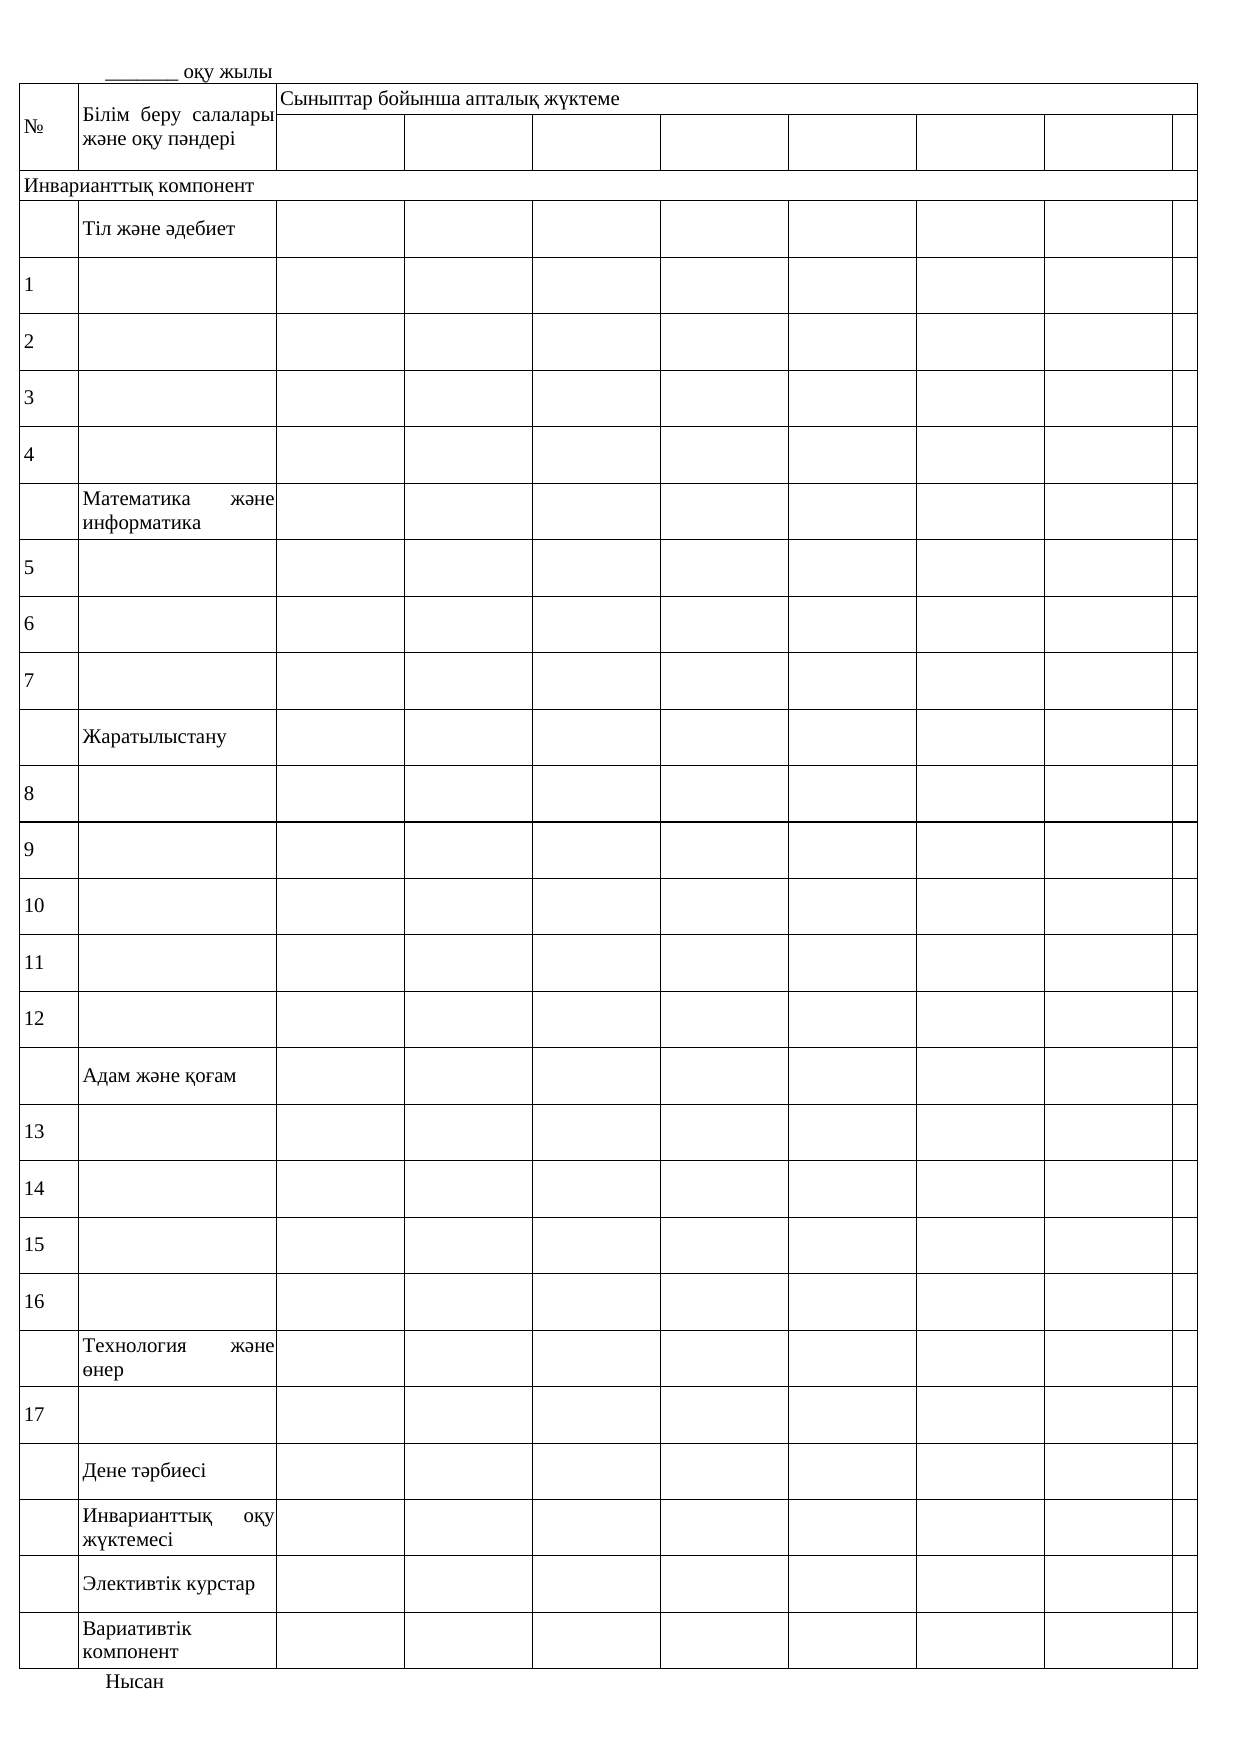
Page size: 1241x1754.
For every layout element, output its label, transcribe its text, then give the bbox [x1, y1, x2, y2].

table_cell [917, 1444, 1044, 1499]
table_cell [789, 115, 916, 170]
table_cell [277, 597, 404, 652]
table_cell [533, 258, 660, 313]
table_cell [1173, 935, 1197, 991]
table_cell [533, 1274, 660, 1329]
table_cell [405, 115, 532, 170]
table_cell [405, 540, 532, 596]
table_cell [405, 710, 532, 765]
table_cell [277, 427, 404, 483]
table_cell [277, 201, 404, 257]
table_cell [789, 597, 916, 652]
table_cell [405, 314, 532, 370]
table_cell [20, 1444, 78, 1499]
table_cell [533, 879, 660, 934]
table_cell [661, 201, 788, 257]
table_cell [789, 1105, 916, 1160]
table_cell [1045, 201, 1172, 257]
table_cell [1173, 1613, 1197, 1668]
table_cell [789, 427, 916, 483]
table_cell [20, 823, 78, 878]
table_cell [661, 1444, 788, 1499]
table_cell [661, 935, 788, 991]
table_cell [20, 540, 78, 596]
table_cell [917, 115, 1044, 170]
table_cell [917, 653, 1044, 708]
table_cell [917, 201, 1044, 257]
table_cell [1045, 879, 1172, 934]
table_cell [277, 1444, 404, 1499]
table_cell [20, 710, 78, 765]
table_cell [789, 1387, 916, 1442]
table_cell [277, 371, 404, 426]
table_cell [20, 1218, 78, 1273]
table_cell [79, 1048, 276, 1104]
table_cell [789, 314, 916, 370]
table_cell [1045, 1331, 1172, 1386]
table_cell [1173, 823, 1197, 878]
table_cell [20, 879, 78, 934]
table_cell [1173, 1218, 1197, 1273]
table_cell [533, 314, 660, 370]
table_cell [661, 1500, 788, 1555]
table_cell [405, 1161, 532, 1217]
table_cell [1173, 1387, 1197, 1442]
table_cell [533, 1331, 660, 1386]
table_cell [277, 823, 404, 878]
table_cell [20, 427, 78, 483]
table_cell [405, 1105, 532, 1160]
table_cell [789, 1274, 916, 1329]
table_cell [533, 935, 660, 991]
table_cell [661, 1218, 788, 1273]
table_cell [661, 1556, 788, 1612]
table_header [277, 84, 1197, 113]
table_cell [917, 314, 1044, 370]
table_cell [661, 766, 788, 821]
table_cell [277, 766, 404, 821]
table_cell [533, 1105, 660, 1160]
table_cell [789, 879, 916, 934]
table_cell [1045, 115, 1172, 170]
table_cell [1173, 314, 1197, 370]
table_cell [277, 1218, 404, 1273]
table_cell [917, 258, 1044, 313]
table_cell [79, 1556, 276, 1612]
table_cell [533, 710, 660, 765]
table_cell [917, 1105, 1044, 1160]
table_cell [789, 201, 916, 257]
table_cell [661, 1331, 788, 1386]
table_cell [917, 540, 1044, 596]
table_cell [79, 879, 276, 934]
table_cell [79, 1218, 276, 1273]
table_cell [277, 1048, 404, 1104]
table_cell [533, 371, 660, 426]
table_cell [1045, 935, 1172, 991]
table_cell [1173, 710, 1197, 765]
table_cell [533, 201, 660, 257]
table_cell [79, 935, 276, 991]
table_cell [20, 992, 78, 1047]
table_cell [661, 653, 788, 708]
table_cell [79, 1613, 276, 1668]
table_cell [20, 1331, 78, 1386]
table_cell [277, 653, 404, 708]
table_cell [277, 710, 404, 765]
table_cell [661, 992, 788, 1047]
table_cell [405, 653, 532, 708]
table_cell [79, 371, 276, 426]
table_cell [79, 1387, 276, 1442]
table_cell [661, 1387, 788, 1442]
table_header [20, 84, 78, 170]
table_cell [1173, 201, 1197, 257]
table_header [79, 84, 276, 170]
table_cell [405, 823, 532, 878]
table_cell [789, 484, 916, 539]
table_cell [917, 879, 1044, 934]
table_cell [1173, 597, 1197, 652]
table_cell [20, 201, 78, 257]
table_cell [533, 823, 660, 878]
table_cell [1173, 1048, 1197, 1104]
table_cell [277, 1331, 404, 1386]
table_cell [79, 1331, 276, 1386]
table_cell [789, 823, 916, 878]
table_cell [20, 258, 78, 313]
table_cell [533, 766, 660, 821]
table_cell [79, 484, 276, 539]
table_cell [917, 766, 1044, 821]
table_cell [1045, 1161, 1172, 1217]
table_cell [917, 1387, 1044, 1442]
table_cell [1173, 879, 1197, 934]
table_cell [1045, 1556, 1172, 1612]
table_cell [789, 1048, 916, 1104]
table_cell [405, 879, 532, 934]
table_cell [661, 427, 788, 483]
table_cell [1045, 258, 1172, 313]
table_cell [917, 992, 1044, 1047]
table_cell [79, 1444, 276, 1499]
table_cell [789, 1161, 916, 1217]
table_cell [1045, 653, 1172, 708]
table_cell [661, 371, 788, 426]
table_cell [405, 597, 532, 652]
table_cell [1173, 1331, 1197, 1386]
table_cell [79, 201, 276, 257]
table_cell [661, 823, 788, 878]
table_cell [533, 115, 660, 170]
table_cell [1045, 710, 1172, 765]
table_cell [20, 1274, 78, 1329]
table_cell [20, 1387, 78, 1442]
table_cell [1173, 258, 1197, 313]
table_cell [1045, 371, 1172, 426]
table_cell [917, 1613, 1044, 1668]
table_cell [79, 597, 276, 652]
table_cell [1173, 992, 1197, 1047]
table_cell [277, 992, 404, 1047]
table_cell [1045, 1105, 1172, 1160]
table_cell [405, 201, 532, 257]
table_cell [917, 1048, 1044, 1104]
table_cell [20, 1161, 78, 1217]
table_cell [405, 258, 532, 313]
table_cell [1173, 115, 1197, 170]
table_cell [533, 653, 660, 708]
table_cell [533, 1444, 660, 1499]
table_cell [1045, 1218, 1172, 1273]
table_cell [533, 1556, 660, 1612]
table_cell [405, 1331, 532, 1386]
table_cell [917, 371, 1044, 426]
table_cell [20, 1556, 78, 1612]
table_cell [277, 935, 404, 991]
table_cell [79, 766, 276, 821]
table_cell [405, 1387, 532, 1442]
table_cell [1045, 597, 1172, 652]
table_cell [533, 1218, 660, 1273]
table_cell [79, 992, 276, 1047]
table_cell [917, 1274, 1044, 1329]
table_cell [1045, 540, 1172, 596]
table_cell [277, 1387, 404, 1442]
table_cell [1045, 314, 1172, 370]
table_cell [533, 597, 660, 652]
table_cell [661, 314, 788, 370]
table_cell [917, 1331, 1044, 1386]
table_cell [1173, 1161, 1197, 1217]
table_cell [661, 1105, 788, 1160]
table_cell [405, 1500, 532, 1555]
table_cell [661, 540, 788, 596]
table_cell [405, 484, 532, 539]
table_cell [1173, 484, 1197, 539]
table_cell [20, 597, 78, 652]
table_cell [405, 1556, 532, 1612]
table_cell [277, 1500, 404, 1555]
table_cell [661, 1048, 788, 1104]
text Нысан [74, 1669, 1181, 1693]
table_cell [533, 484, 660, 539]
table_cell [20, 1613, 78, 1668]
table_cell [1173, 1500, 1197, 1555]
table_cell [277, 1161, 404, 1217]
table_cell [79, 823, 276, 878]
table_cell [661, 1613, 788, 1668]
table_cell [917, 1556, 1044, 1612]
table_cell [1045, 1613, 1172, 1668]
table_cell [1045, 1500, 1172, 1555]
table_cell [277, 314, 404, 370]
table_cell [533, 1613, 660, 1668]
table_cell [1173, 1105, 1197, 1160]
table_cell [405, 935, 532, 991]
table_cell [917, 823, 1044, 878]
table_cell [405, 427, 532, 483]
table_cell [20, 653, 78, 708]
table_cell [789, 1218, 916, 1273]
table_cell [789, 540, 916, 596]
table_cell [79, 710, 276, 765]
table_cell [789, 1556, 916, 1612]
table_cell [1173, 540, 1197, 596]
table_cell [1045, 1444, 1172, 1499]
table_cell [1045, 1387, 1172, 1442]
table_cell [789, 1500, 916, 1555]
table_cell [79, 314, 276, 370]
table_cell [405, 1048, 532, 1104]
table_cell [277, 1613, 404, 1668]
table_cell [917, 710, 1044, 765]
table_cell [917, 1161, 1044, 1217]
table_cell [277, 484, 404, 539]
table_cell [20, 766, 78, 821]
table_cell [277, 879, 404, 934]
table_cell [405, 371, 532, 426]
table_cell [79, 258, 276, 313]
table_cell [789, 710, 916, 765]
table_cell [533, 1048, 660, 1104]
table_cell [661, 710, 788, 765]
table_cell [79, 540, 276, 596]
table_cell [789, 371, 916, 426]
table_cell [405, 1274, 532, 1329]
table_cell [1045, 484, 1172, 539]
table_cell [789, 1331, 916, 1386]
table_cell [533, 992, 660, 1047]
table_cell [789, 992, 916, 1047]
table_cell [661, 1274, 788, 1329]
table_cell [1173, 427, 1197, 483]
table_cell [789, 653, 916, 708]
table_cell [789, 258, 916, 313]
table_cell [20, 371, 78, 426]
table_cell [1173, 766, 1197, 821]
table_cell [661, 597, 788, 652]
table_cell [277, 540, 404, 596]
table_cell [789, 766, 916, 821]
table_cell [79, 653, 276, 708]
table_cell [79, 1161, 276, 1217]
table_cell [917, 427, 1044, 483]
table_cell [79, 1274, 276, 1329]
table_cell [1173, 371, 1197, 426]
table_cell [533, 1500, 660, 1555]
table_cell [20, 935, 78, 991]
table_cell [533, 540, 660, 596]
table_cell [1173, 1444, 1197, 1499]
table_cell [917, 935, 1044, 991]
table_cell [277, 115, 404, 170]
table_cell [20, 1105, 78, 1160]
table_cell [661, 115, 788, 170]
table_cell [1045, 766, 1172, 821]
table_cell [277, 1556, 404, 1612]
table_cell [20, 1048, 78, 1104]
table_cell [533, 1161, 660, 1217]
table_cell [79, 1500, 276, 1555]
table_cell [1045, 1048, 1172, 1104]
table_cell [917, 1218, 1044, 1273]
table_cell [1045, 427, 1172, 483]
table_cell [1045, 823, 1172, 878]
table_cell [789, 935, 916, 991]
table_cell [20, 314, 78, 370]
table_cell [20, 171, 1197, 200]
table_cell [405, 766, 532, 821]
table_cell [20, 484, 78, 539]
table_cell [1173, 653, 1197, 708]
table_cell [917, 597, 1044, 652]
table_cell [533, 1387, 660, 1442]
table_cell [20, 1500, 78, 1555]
text _______ оқу жылы [74, 59, 1181, 83]
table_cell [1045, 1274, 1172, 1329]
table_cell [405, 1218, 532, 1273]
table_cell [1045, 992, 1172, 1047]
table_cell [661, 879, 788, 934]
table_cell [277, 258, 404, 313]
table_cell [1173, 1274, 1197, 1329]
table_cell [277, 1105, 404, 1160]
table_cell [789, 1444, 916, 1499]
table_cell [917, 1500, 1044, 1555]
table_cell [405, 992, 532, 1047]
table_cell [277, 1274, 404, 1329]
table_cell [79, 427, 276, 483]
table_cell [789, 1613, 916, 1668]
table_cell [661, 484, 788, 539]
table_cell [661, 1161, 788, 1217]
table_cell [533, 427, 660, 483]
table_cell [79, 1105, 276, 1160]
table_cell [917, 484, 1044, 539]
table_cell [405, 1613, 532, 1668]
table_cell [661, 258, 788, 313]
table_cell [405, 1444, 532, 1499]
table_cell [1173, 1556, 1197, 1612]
